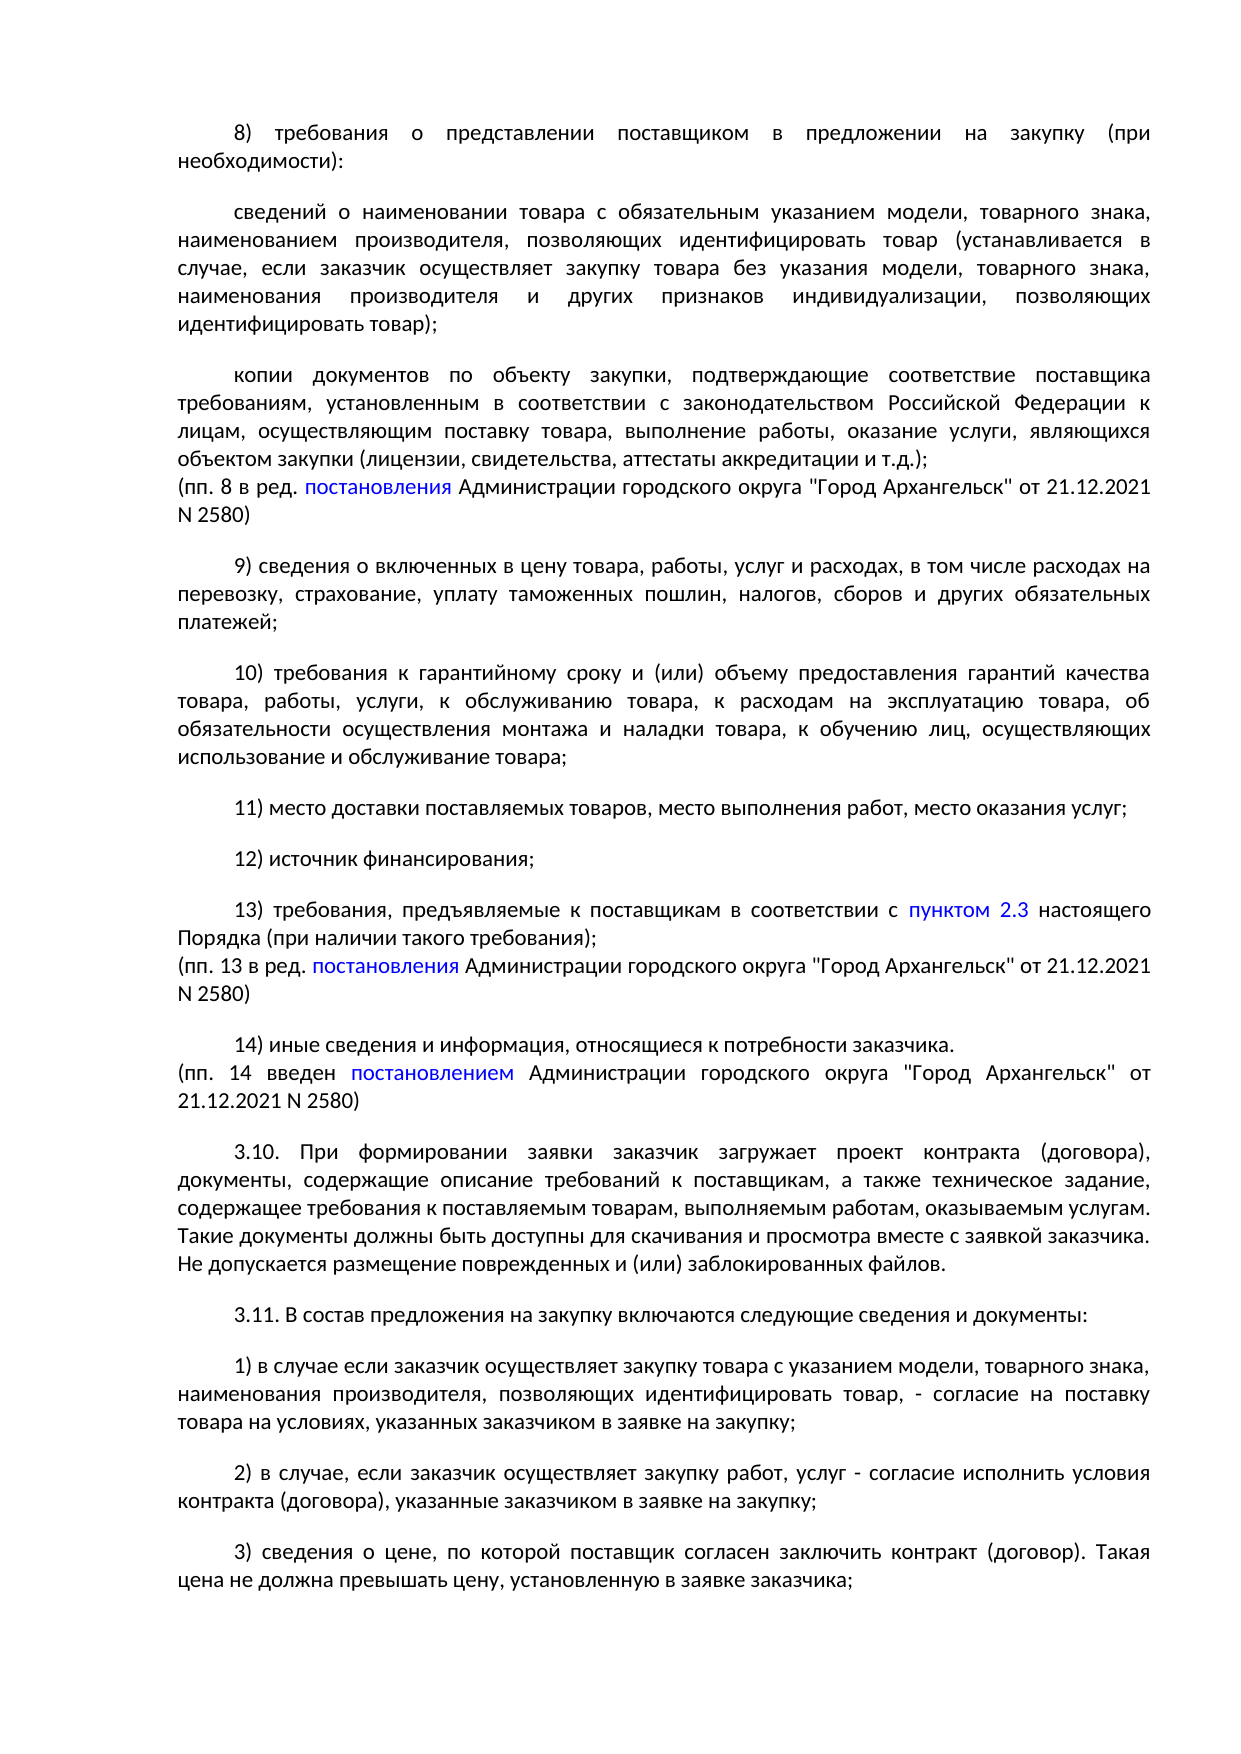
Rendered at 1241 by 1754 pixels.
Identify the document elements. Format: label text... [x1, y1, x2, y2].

text 14) иные сведения и информация, относящиеся к потребности заказчика. [177, 1030, 1152, 1058]
text 13) требования, предъявляемые к поставщикам в соответствии с пунктом 2.3 настоящего Порядка (при наличии такого требования); [177, 895, 1152, 951]
text 2) в случае, если заказчик осуществляет закупку работ, услуг - согласие исполнить условия контракта (договора), указанные заказчиком в заявке на закупку; [177, 1458, 1152, 1514]
text 3.10. При формировании заявки заказчик загружает проект контракта (договора), документы, содержащие описание требований к поставщикам, а также техническое задание, содержащее требования к поставляемым товарам, выполняемым работам, оказываемым услугам. Такие документы должны быть доступны для скачивания и просмотра вместе с заявкой заказчика. Не допускается размещение поврежденных и (или) заблокированных файлов. [177, 1137, 1152, 1277]
text 3) сведения о цене, по которой поставщик согласен заключить контракт (договор). Такая цена не должна превышать цену, установленную в заявке заказчика; [177, 1537, 1152, 1593]
text (пп. 14 введен постановлением Администрации городского округа "Город Архангельск" от 21.12.2021 N 2580) [177, 1058, 1152, 1114]
text (пп. 13 в ред. постановления Администрации городского округа "Город Архангельск" от 21.12.2021 N 2580) [177, 951, 1152, 1007]
text 9) сведения о включенных в цену товара, работы, услуг и расходах, в том числе расходах на перевозку, страхование, уплату таможенных пошлин, налогов, сборов и других обязательных платежей; [177, 551, 1152, 635]
text 3.11. В состав предложения на закупку включаются следующие сведения и документы: [177, 1300, 1152, 1328]
text 8) требования о представлении поставщиком в предложении на закупку (при необходимости): [177, 118, 1152, 174]
text 12) источник финансирования; [177, 844, 1152, 872]
text (пп. 8 в ред. постановления Администрации городского округа "Город Архангельск" от 21.12.2021 N 2580) [177, 472, 1152, 528]
text 10) требования к гарантийному сроку и (или) объему предоставления гарантий качества товара, работы, услуги, к обслуживанию товара, к расходам на эксплуатацию товара, об обязательности осуществления монтажа и наладки товара, к обучению лиц, осуществляющих использование и обслуживание товара; [177, 658, 1152, 770]
text сведений о наименовании товара с обязательным указанием модели, товарного знака, наименованием производителя, позволяющих идентифицировать товар (устанавливается в случае, если заказчик осуществляет закупку товара без указания модели, товарного знака, наименования производителя и других признаков индивидуализации, позволяющих идентифицировать товар); [177, 197, 1152, 337]
text копии документов по объекту закупки, подтверждающие соответствие поставщика требованиям, установленным в соответствии с законодательством Российской Федерации к лицам, осуществляющим поставку товара, выполнение работы, оказание услуги, являющихся объектом закупки (лицензии, свидетельства, аттестаты аккредитации и т.д.); [177, 360, 1152, 472]
text 1) в случае если заказчик осуществляет закупку товара с указанием модели, товарного знака, наименования производителя, позволяющих идентифицировать товар, - согласие на поставку товара на условиях, указанных заказчиком в заявке на закупку; [177, 1351, 1152, 1435]
text 11) место доставки поставляемых товаров, место выполнения работ, место оказания услуг; [177, 793, 1152, 821]
